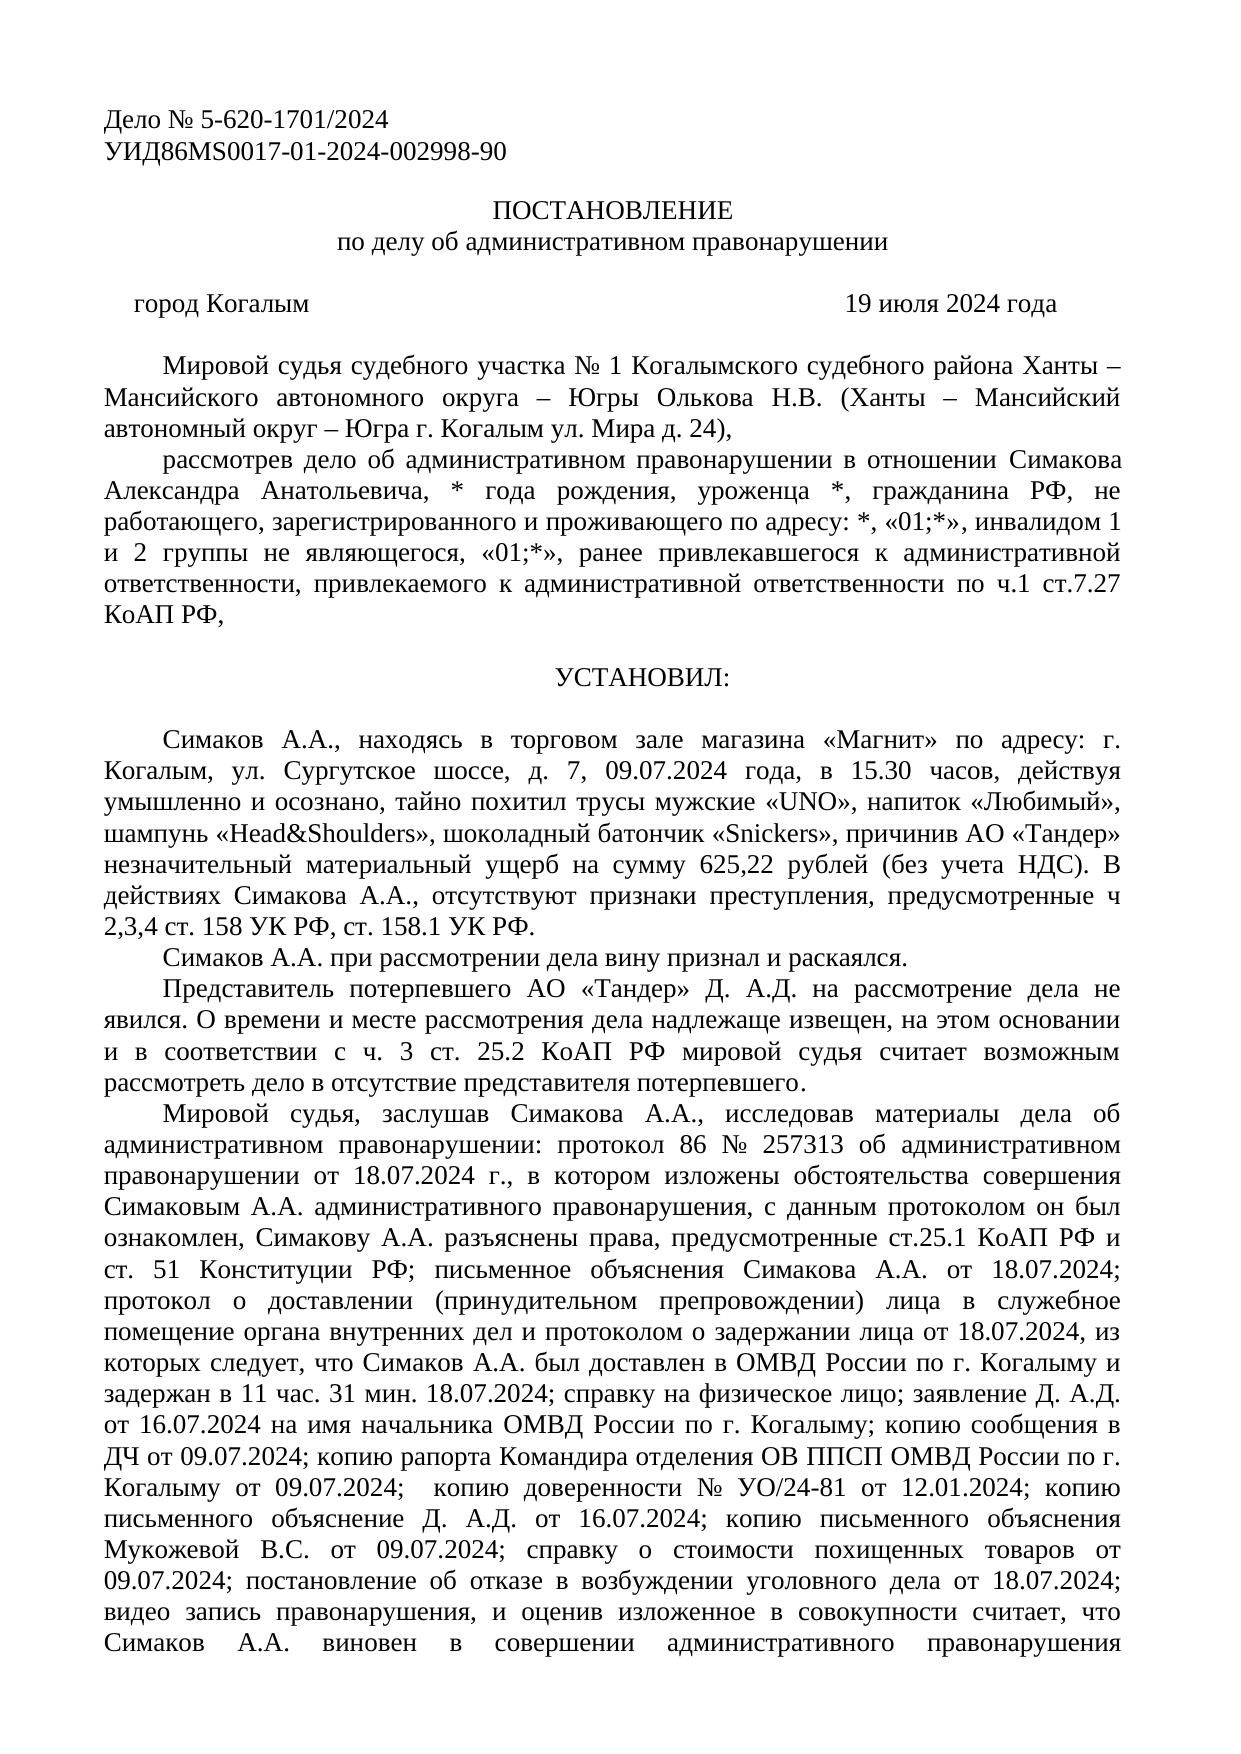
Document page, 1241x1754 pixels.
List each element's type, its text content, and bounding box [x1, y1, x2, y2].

text Мировой судья судебного участка № 1 Когалымского судебного района Ханты – Мансийского автономного округа – Югры Олькова Н.В. (Ханты – Мансийский автономный округ – Югра г. Когалым ул. Мира д. 24), [103, 349, 1122, 443]
text УСТАНОВИЛ: [103, 661, 1122, 692]
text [103, 1097, 1122, 1658]
text город Когалым 19 июля 2024 года [103, 287, 1122, 349]
text Симаков А.А., находясь в торговом зале магазина «Магнит» по адресу: г. Когалым, ул. Сургутское шоссе, д. 7, 09.07.2024 года, в 15.30 часов, действуя умышленно и осознано, тайно похитил трусы мужские «UNO», напиток «Любимый», шампунь «Head&Shoulders», шоколадный батончик «Snickers», причинив АО «Тандер» незначительный материальный ущерб на сумму 625,22 рублей (без учета НДС). В действиях Симакова А.А., отсутствуют признаки преступления, предусмотренные ч 2,3,4 ст. 158 УК РФ, ст. 158.1 УК РФ. [103, 723, 1122, 941]
text Симаков А.А. при рассмотрении дела вину признал и раскаялся. [103, 941, 1122, 972]
text Представитель потерпевшего АО «Тандер» Д. А.Д. на рассмотрение дела не явился. О времени и месте рассмотрения дела надлежаще извещен, на этом основании и в соответствии с ч. 3 ст. 25.2 КоАП РФ мировой судья считает возможным рассмотреть дело в отсутствие представителя потерпевшего. [103, 972, 1122, 1097]
text УИД86MS0017-01-2024-002998-90 [103, 134, 1122, 166]
text Дело № 5-620-1701/2024 [103, 103, 1122, 134]
text ПОСТАНОВЛЕНИЕ [103, 194, 1122, 225]
text рассмотрев дело об административном правонарушении в отношении Симакова Александра Анатольевича, * года рождения, уроженца *, гражданина РФ, не работающего, зарегистрированного и проживающего по адресу: *, «01;*», инвалидом 1 и 2 группы не являющегося, «01;*», ранее привлекавшегося к административной ответственности, привлекаемого к административной ответственности по ч.1 ст.7.27 КоАП РФ, [103, 443, 1122, 630]
text по делу об административном правонарушении [103, 225, 1122, 256]
